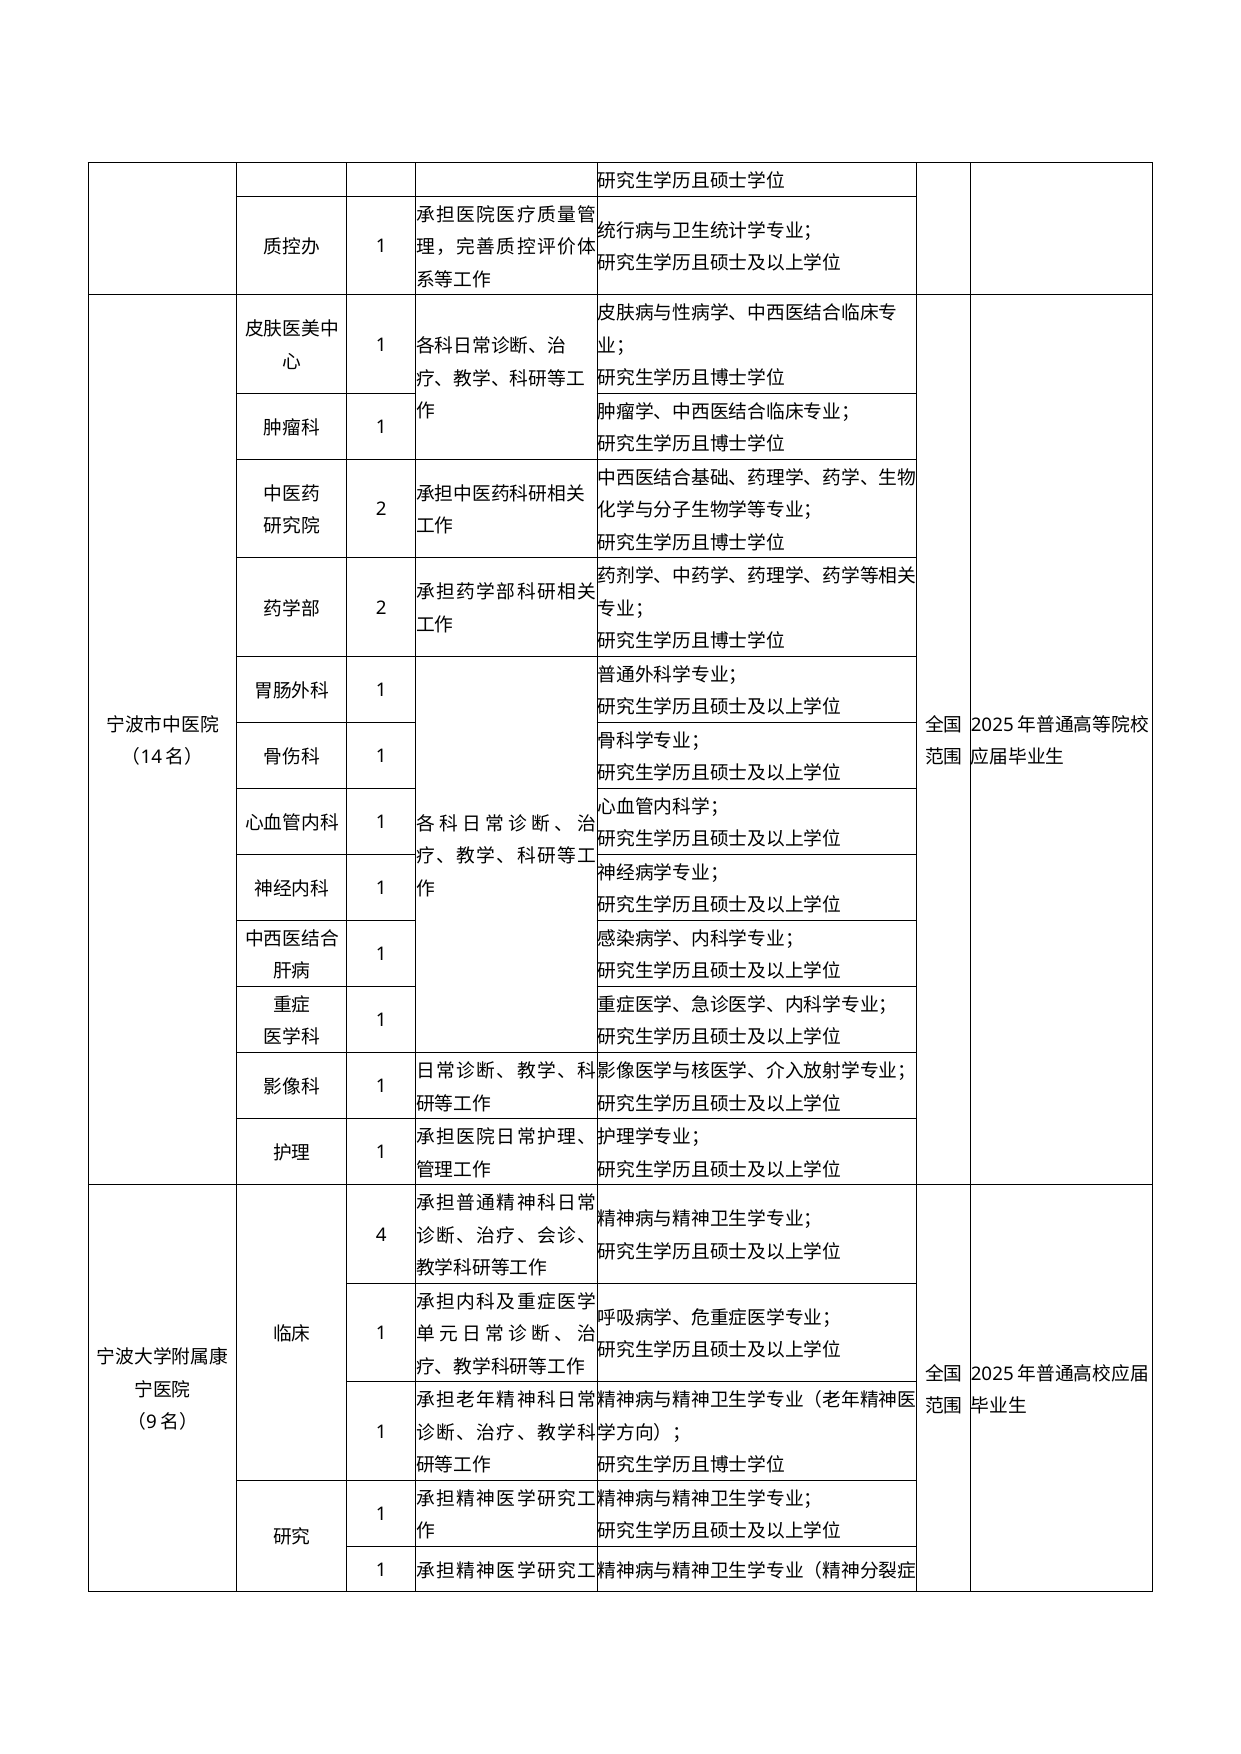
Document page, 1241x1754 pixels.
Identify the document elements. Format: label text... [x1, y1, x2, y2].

table_cell 普通外科学专业； 研究生学历且硕士及以上学位 [598, 657, 916, 722]
table_cell 承担医院医疗质量管理，完善质控评价体系等工作 [416, 197, 597, 294]
table_cell 骨伤科 [237, 723, 346, 788]
table_cell 1 [347, 394, 415, 459]
table_cell 心血管内科学； 研究生学历且硕士及以上学位 [598, 789, 916, 854]
table_cell 重症医学、急诊医学、内科学专业； 研究生学历且硕士及以上学位 [598, 987, 916, 1052]
table_cell 宁波大学附属康宁医院 （9名） [89, 1185, 236, 1591]
table_cell 全国范围 [917, 1185, 970, 1591]
table_cell 承担普通精神科日常诊断、治疗、会诊、教学科研等工作 [416, 1185, 597, 1283]
table_cell 1 [347, 987, 415, 1052]
table_cell 1 [347, 1382, 415, 1480]
table_cell 1 [347, 921, 415, 986]
table_cell 2025年普通高等院校应届毕业生 [971, 295, 1152, 1184]
table_cell 肿瘤科 [237, 394, 346, 459]
table_cell 统行病与卫生统计学专业； 研究生学历且硕士及以上学位 [598, 197, 916, 294]
table_cell 中西医结合肝病 [237, 921, 346, 986]
table_cell 2 [347, 163, 415, 196]
table_cell 精神病与精神卫生学专业（老年精神医学方向）； 研究生学历且博士学位 [598, 1382, 916, 1480]
table_cell 感染病学、内科学专业； 研究生学历且硕士及以上学位 [598, 921, 916, 986]
table_cell 宁波市中医院 （14名） [89, 295, 236, 1184]
table_cell 1 [347, 657, 415, 722]
table_cell 肿瘤学、中西医结合临床专业； 研究生学历且博士学位 [598, 394, 916, 459]
table_cell 1 [347, 197, 415, 294]
table_cell 承担中医药科研相关工作 [416, 460, 597, 557]
table_cell 护理学专业； 研究生学历且硕士学位 [598, 163, 916, 196]
table_cell 2 [347, 460, 415, 557]
table_cell 皮肤病与性病学、中西医结合临床专业； 研究生学历且博士学位 [598, 295, 916, 393]
table_cell 全国范围 [917, 295, 970, 1184]
table_cell 承担老年精神科日常诊断、治疗、教学科研等工作 [416, 1382, 597, 1480]
table_cell 中西医结合基础、药理学、药学、生物化学与分子生物学等专业； 研究生学历且博士学位 [598, 460, 916, 557]
table_cell 1 [347, 1481, 415, 1546]
table_cell 各科日常诊断、治疗、教学、科研等工作 [416, 295, 597, 459]
table_cell 4 [347, 1185, 415, 1283]
table_cell 护理 [237, 1119, 346, 1184]
table_cell 承担精神医学研究工作 [416, 1547, 597, 1591]
table_cell 心血管内科 [237, 789, 346, 854]
table_cell 临床 [237, 1185, 346, 1480]
table_cell 药剂学、中药学、药理学、药学等相关专业； 研究生学历且博士学位 [598, 558, 916, 656]
table_cell 神经病学专业； 研究生学历且硕士及以上学位 [598, 855, 916, 920]
table_cell 精神病与精神卫生学专业； 研究生学历且硕士及以上学位 [598, 1185, 916, 1283]
table_cell 研究 [237, 1481, 346, 1591]
table_cell 1 [347, 855, 415, 920]
table_cell 承担药学部科研相关工作 [416, 558, 597, 656]
table_cell 承担内科及重症医学单元日常诊断、治疗、教学科研等工作 [416, 1284, 597, 1381]
table_cell 重症 医学科 [237, 987, 346, 1052]
table_cell 2025年普通高校应届毕业生 [971, 1185, 1152, 1591]
table_cell 中医药 研究院 [237, 460, 346, 557]
table_cell 2 [347, 558, 415, 656]
table_cell 皮肤医美中心 [237, 295, 346, 393]
table_cell 药学部 [237, 558, 346, 656]
table_cell 承担医院日常护理、管理工作 [416, 1119, 597, 1184]
table_cell 1 [347, 789, 415, 854]
table_cell 神经内科 [237, 855, 346, 920]
table_cell 影像医学与核医学、介入放射学专业； 研究生学历且硕士及以上学位 [598, 1053, 916, 1118]
table_cell 护理学专业； 研究生学历且硕士及以上学位 [598, 1119, 916, 1184]
table_cell 1 [347, 1284, 415, 1381]
table_cell 影像科 [237, 1053, 346, 1118]
table_cell 精神病与精神卫生学专业； 研究生学历且硕士及以上学位 [598, 1481, 916, 1546]
table_cell 1 [347, 1119, 415, 1184]
table_cell 日常诊断、教学、科研等工作 [416, 1053, 597, 1118]
table_cell 胃肠外科 [237, 657, 346, 722]
table_cell 各科日常诊断、治疗、教学、科研等工作 [416, 657, 597, 1052]
table_cell 质控办 [237, 197, 346, 294]
table_cell 骨科学专业； 研究生学历且硕士及以上学位 [598, 723, 916, 788]
table_cell 承担精神医学研究工作 [416, 1481, 597, 1546]
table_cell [598, 1547, 916, 1591]
table_cell 1 [347, 1547, 415, 1591]
table_cell 1 [347, 295, 415, 393]
table_cell 1 [347, 723, 415, 788]
table_cell 呼吸病学、危重症医学专业； 研究生学历且硕士及以上学位 [598, 1284, 916, 1381]
table_cell 1 [347, 1053, 415, 1118]
